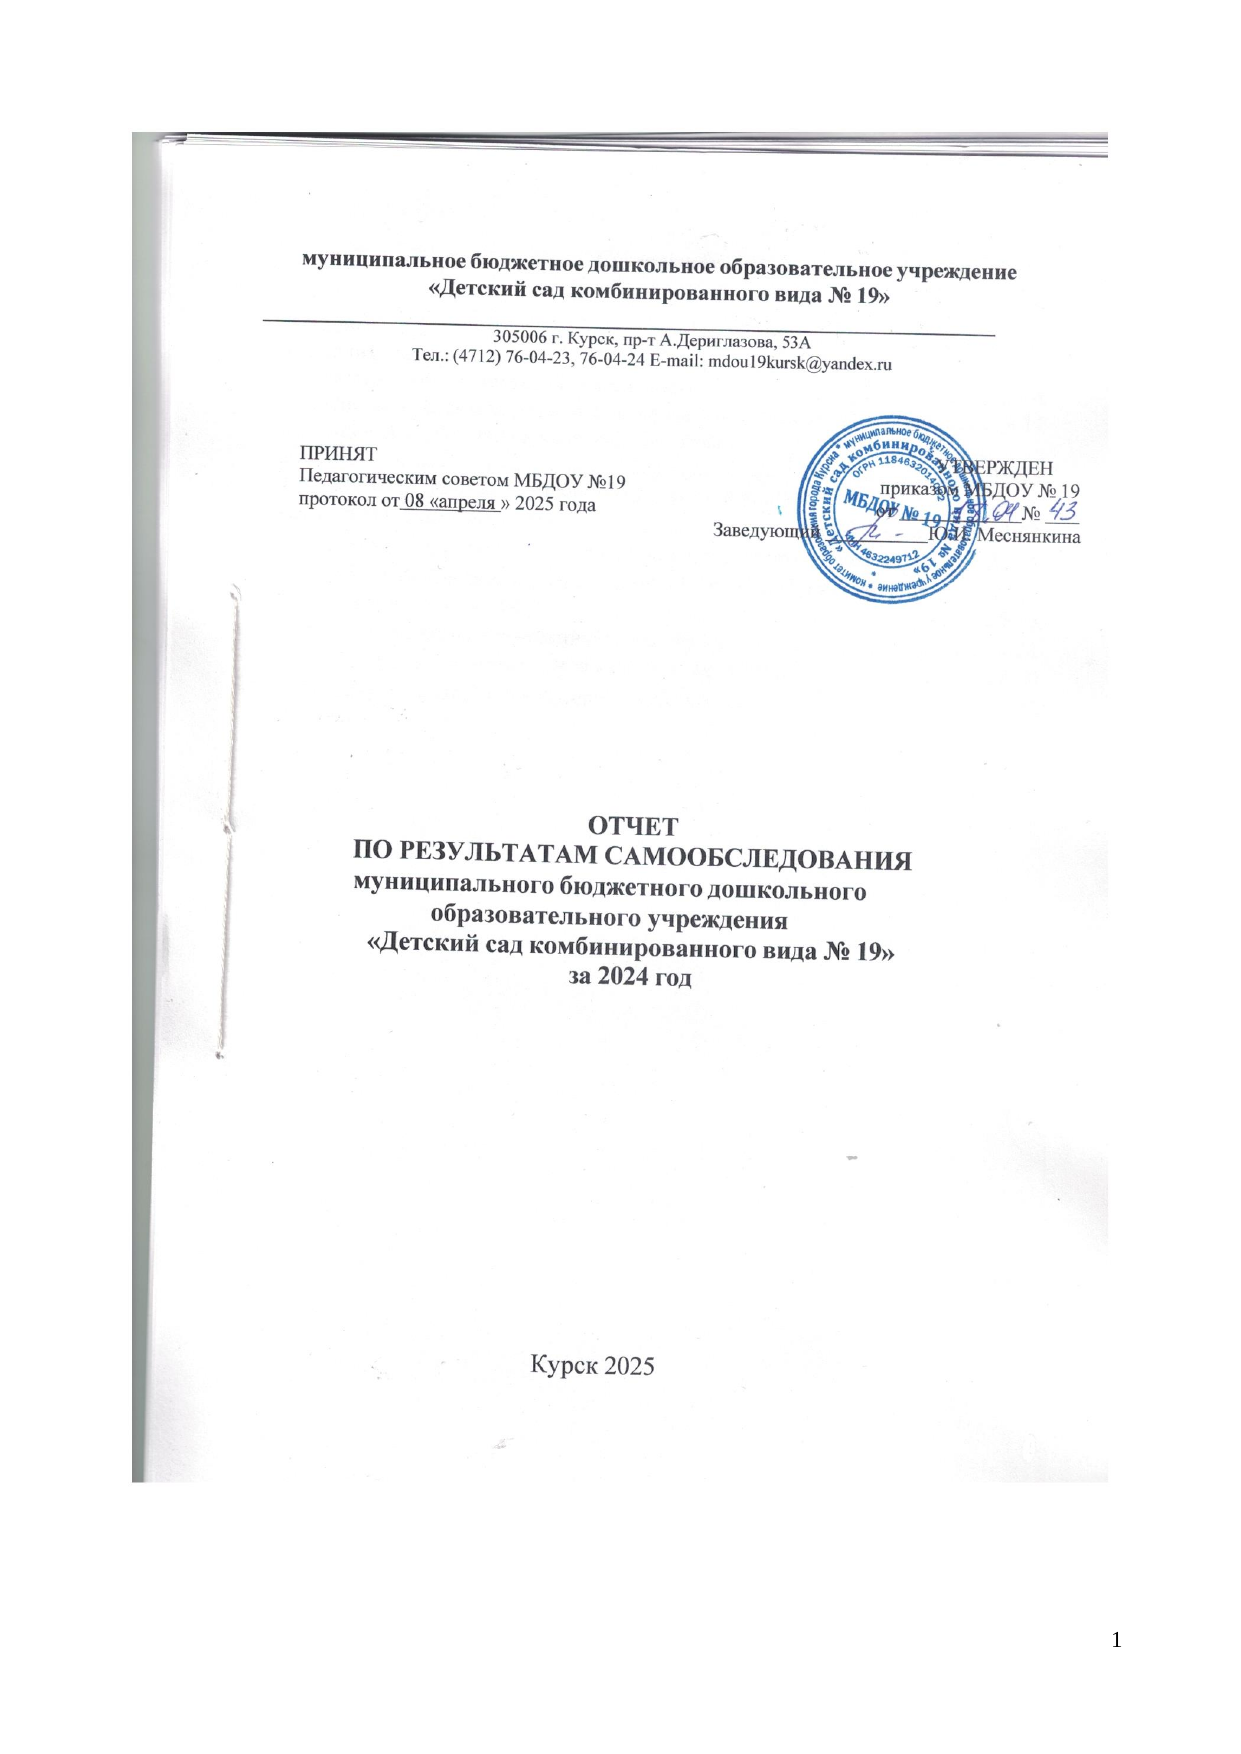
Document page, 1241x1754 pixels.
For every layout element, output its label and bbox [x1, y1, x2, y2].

picture [118, 118, 1122, 1497]
